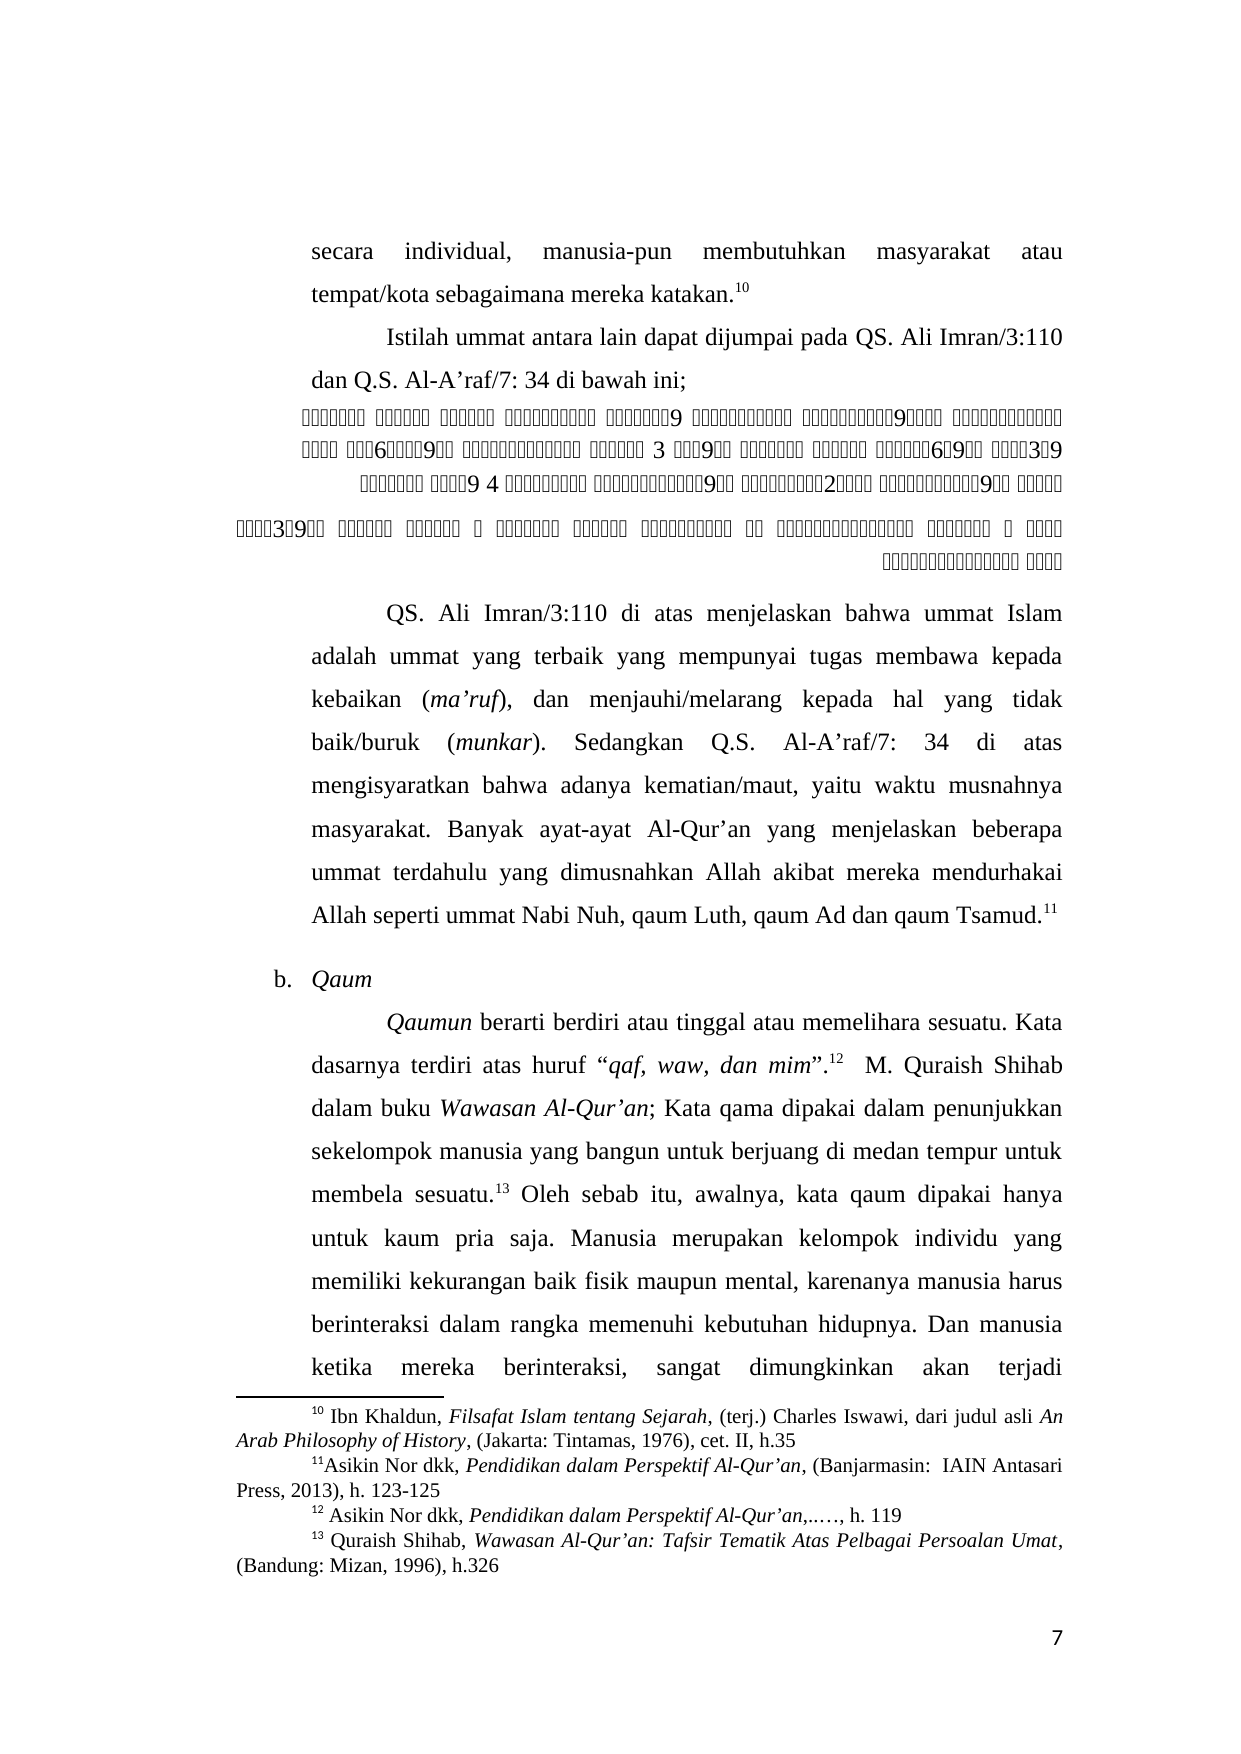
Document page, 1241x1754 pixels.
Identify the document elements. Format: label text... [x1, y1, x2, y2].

list Qaum [274, 964, 1063, 993]
list Istilah ummat antara lain dapat dijumpai pada QS. Ali Imran/3:110 dan Q.S. Al-A’raf/7: 34 di bawah ini; [311, 322, 1063, 394]
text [311, 1007, 1063, 1381]
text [311, 236, 1063, 308]
text QS. Ali Imran/3:110 di atas menjelaskan bahwa ummat Islam adalah ummat yang terbaik yang mempunyai tugas membawa kepada kebaikan (ma’ruf), dan menjauhi/melarang kepada hal yang tidak baik/buruk (munkar). Sedangkan Q.S. Al-A’raf/7: 34 di atas mengisyaratkan bahwa adanya kematian/maut, yaitu waktu musnahnya masyarakat. Banyak ayat-ayat Al-Qur’an yang menjelaskan beberapa ummat terdahulu yang dimusnahkan Allah akibat mereka mendurhakai Allah seperti ummat Nabi Nuh, qaum Luth, qaum Ad dan qaum Tsamud. [311, 598, 1063, 929]
